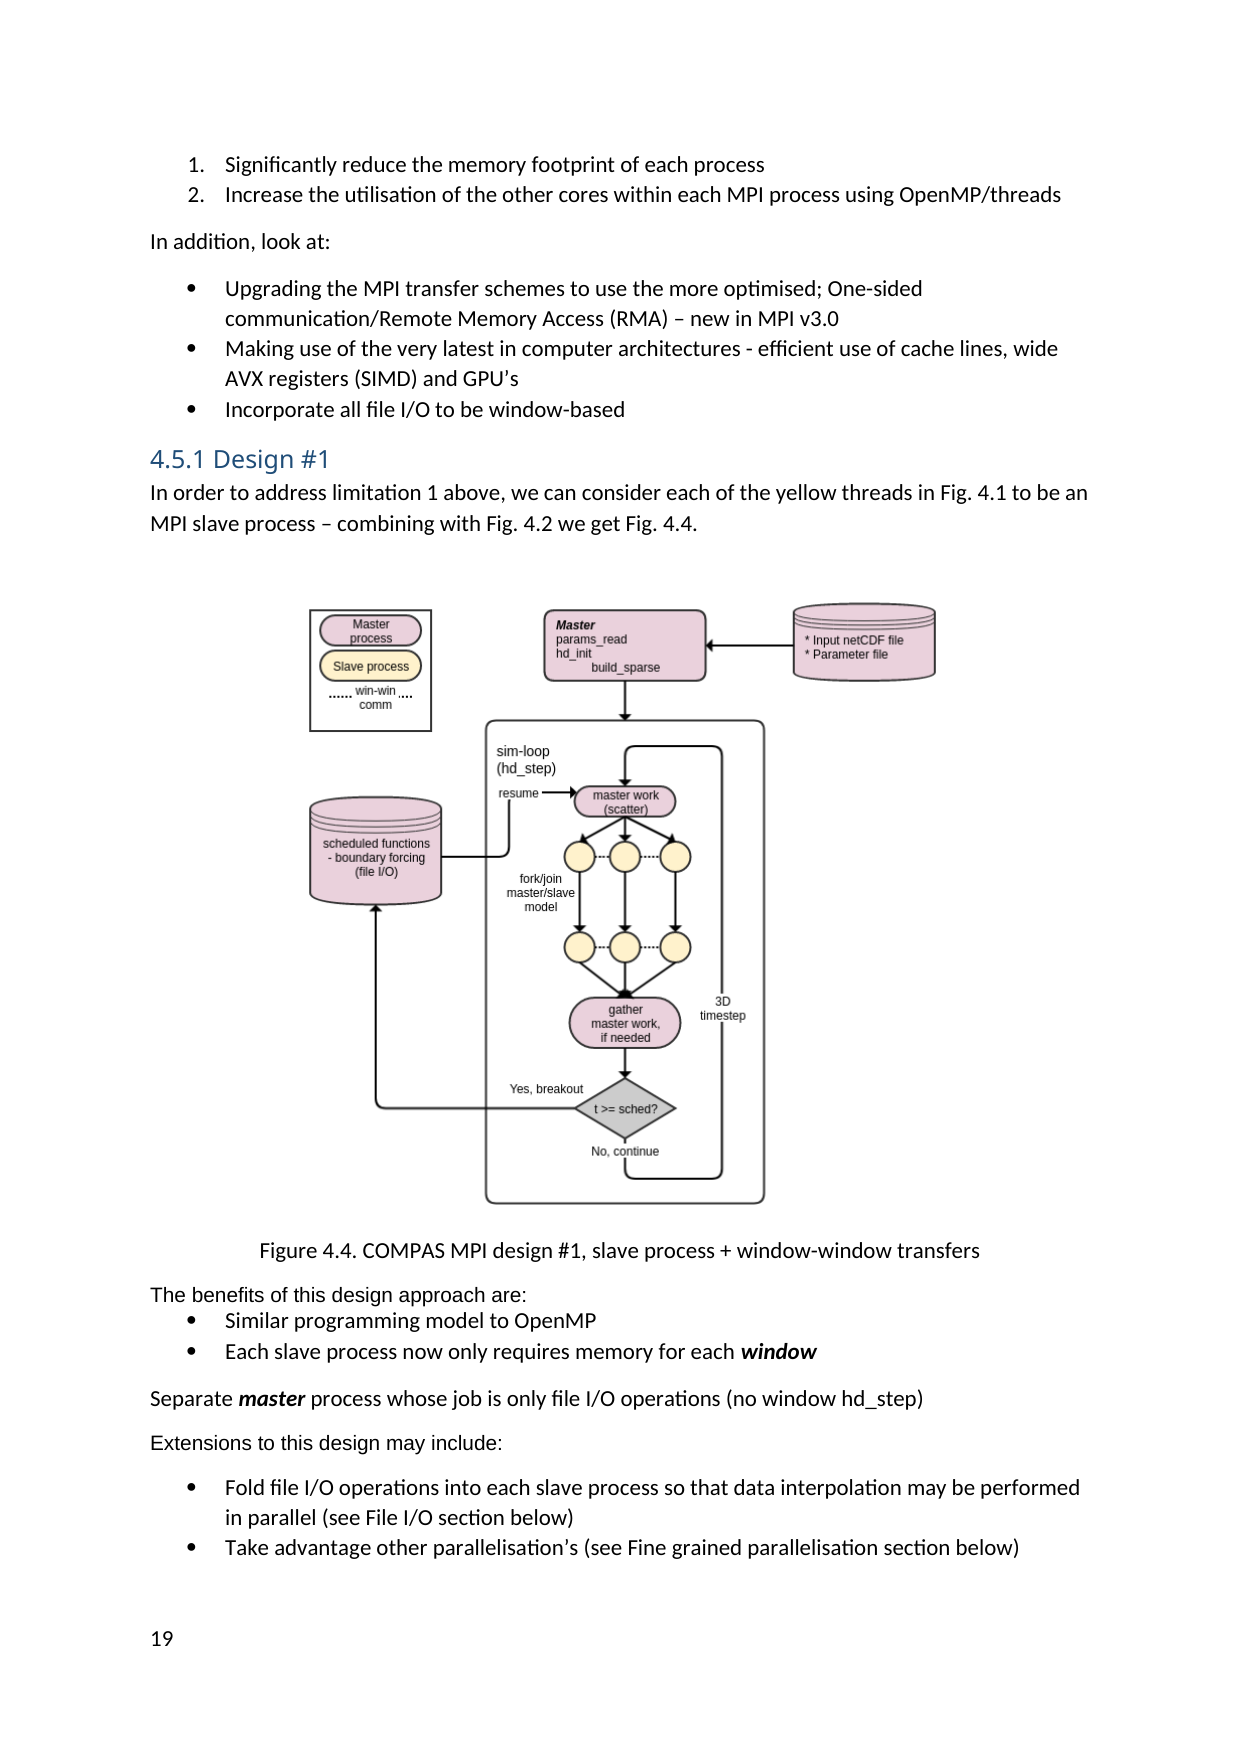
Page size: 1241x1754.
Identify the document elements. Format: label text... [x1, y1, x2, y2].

list Each slave process now only requires memory for each window [187, 1337, 1090, 1365]
list Significantly reduce the memory footprint of each process [187, 150, 1090, 178]
text The benefits of this design approach are: [150, 1283, 1090, 1307]
text Figure 4.4. COMPAS MPI design #1, slave process + window-window transfers [150, 1236, 1090, 1264]
list Fold file I/O operations into each slave process so that data interpolation may be performed in parallel (see File I/O section below) [187, 1473, 1090, 1531]
list Increase the utilisation of the other cores within each MPI process using OpenMP/threads [187, 180, 1090, 208]
text Separate master process whose job is only file I/O operations (no window hd_step) [150, 1384, 1090, 1412]
subtitle 4.5.1 Design #1 [150, 442, 1090, 476]
text In addition, look at: [150, 227, 1090, 255]
list Upgrading the MPI transfer schemes to use the more optimised; One-sided communication/Remote Memory Access (RMA) – new in MPI v3.0 [187, 274, 1090, 332]
list Incorporate all file I/O to be window-based [187, 395, 1090, 423]
list Making use of the very latest in computer architectures - efficient use of cache lines, wide AVX registers (SIMD) and GPU’s [187, 334, 1090, 393]
text In order to address limitation 1 above, we can consider each of the yellow threads in Fig. 4.1 to be an MPI slave process – combining with Fig. 4.2 we get Fig. 4.4. [150, 478, 1090, 537]
list Similar programming model to OpenMP [187, 1307, 1090, 1334]
text Extensions to this design may include: [150, 1431, 1090, 1454]
list Take advantage other parallelisation’s (see Fine grained parallelisation section below) [187, 1533, 1090, 1561]
picture [280, 592, 960, 1223]
